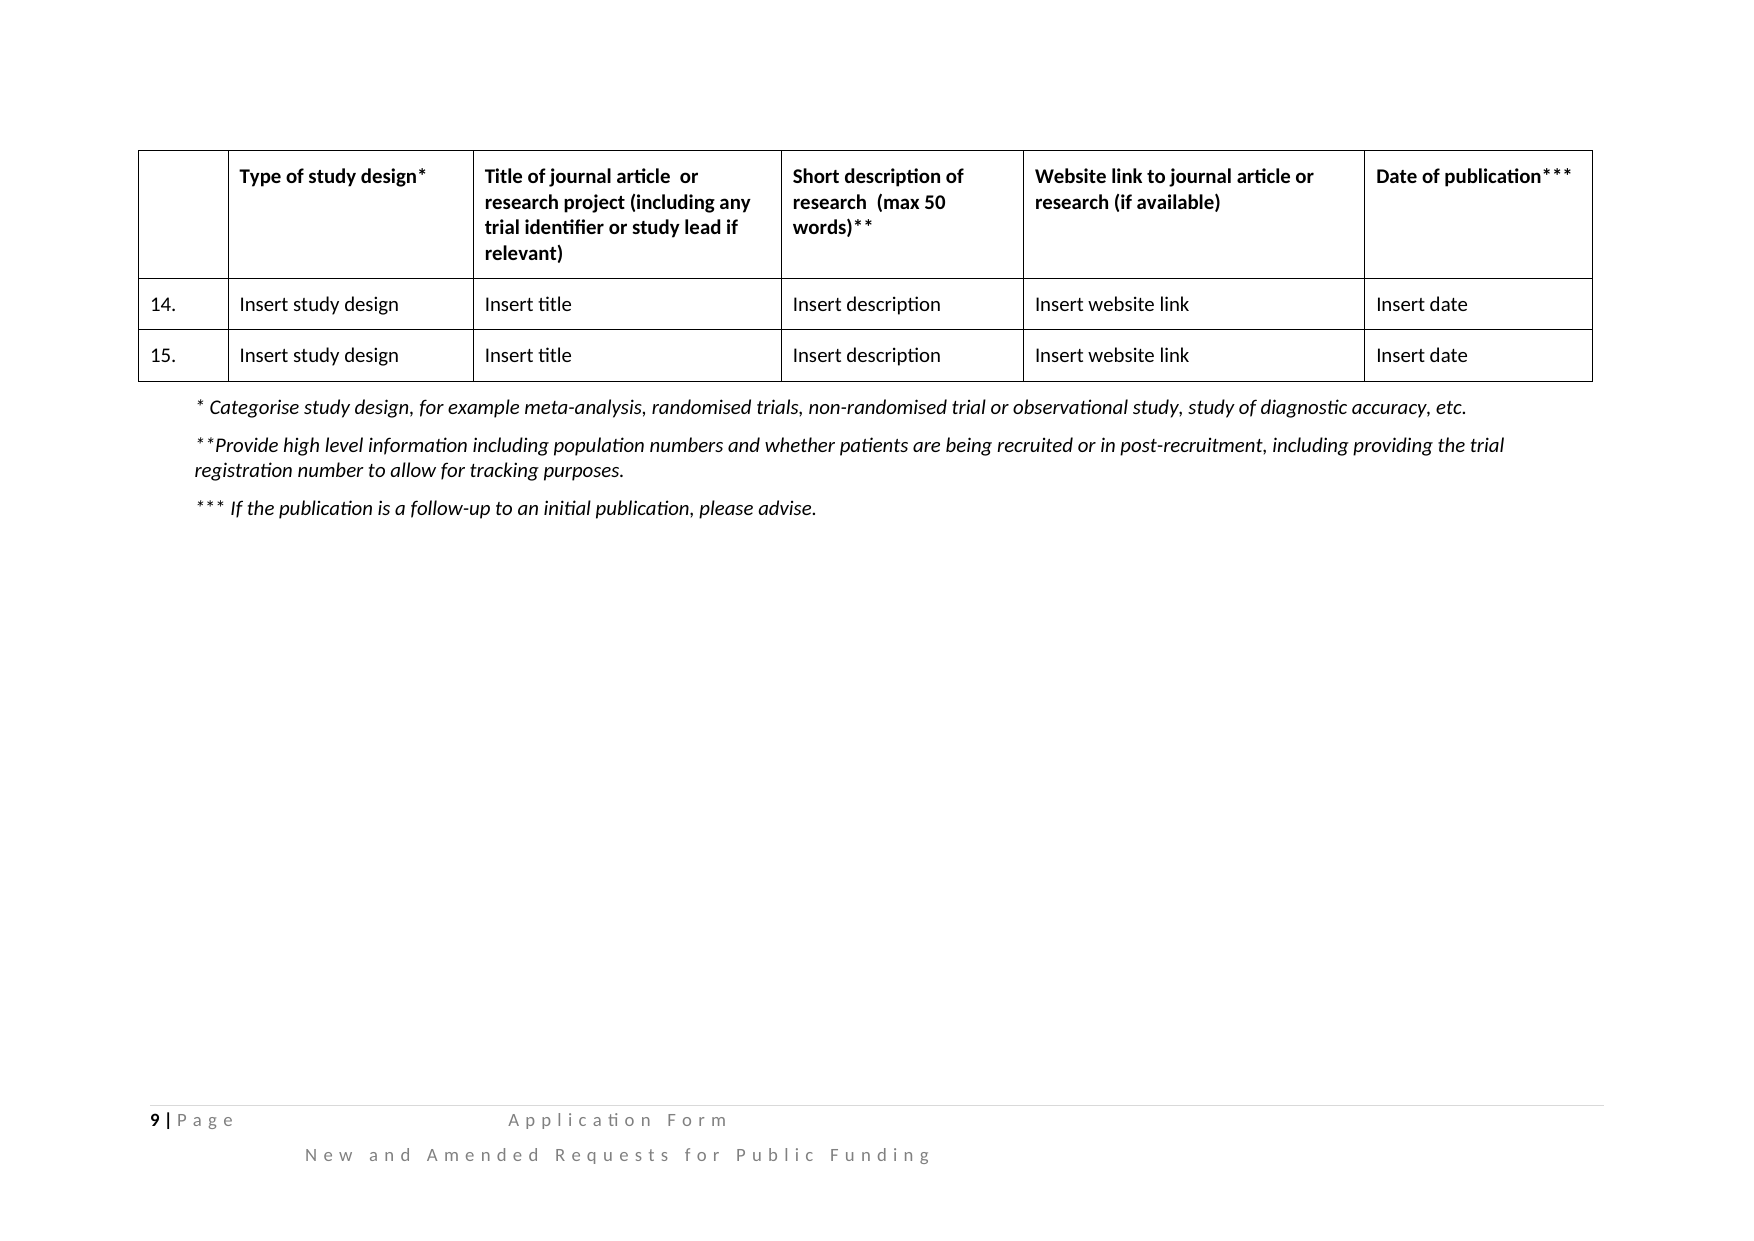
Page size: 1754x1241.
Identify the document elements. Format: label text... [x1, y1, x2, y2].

table_header Date of publication*** [1365, 151, 1592, 278]
table_header [139, 151, 228, 278]
table_cell 14. [139, 279, 228, 329]
table_header Title of journal article or research project (including any trial identifier or study lead if relevant) [474, 151, 781, 278]
table_cell Insert description [782, 330, 1023, 381]
table_cell Insert title [474, 330, 781, 381]
text **Provide high level information including population numbers and whether patients are being recruited or in post-recruitment, including providing the trial registration number to allow for tracking purposes. [194, 432, 1604, 483]
table_cell Insert description [782, 279, 1023, 329]
text * Categorise study design, for example meta-analysis, randomised trials, non-randomised trial or observational study, study of diagnostic accuracy, etc. [194, 394, 1604, 419]
table_header Type of study design* [229, 151, 473, 278]
table_cell Insert study design [229, 330, 473, 381]
table_header Short description of research (max 50 words)** [782, 151, 1023, 278]
table_cell Insert study design [229, 279, 473, 329]
table_cell Insert title [474, 279, 781, 329]
text *** If the publication is a follow-up to an initial publication, please advise. [194, 495, 1604, 521]
table_header Website link to journal article or research (if available) [1024, 151, 1364, 278]
table_cell Insert website link [1024, 330, 1364, 381]
table_cell Insert date [1365, 330, 1592, 381]
table_cell Insert date [1365, 279, 1592, 329]
table_cell 15. [139, 330, 228, 381]
table_cell Insert website link [1024, 279, 1364, 329]
